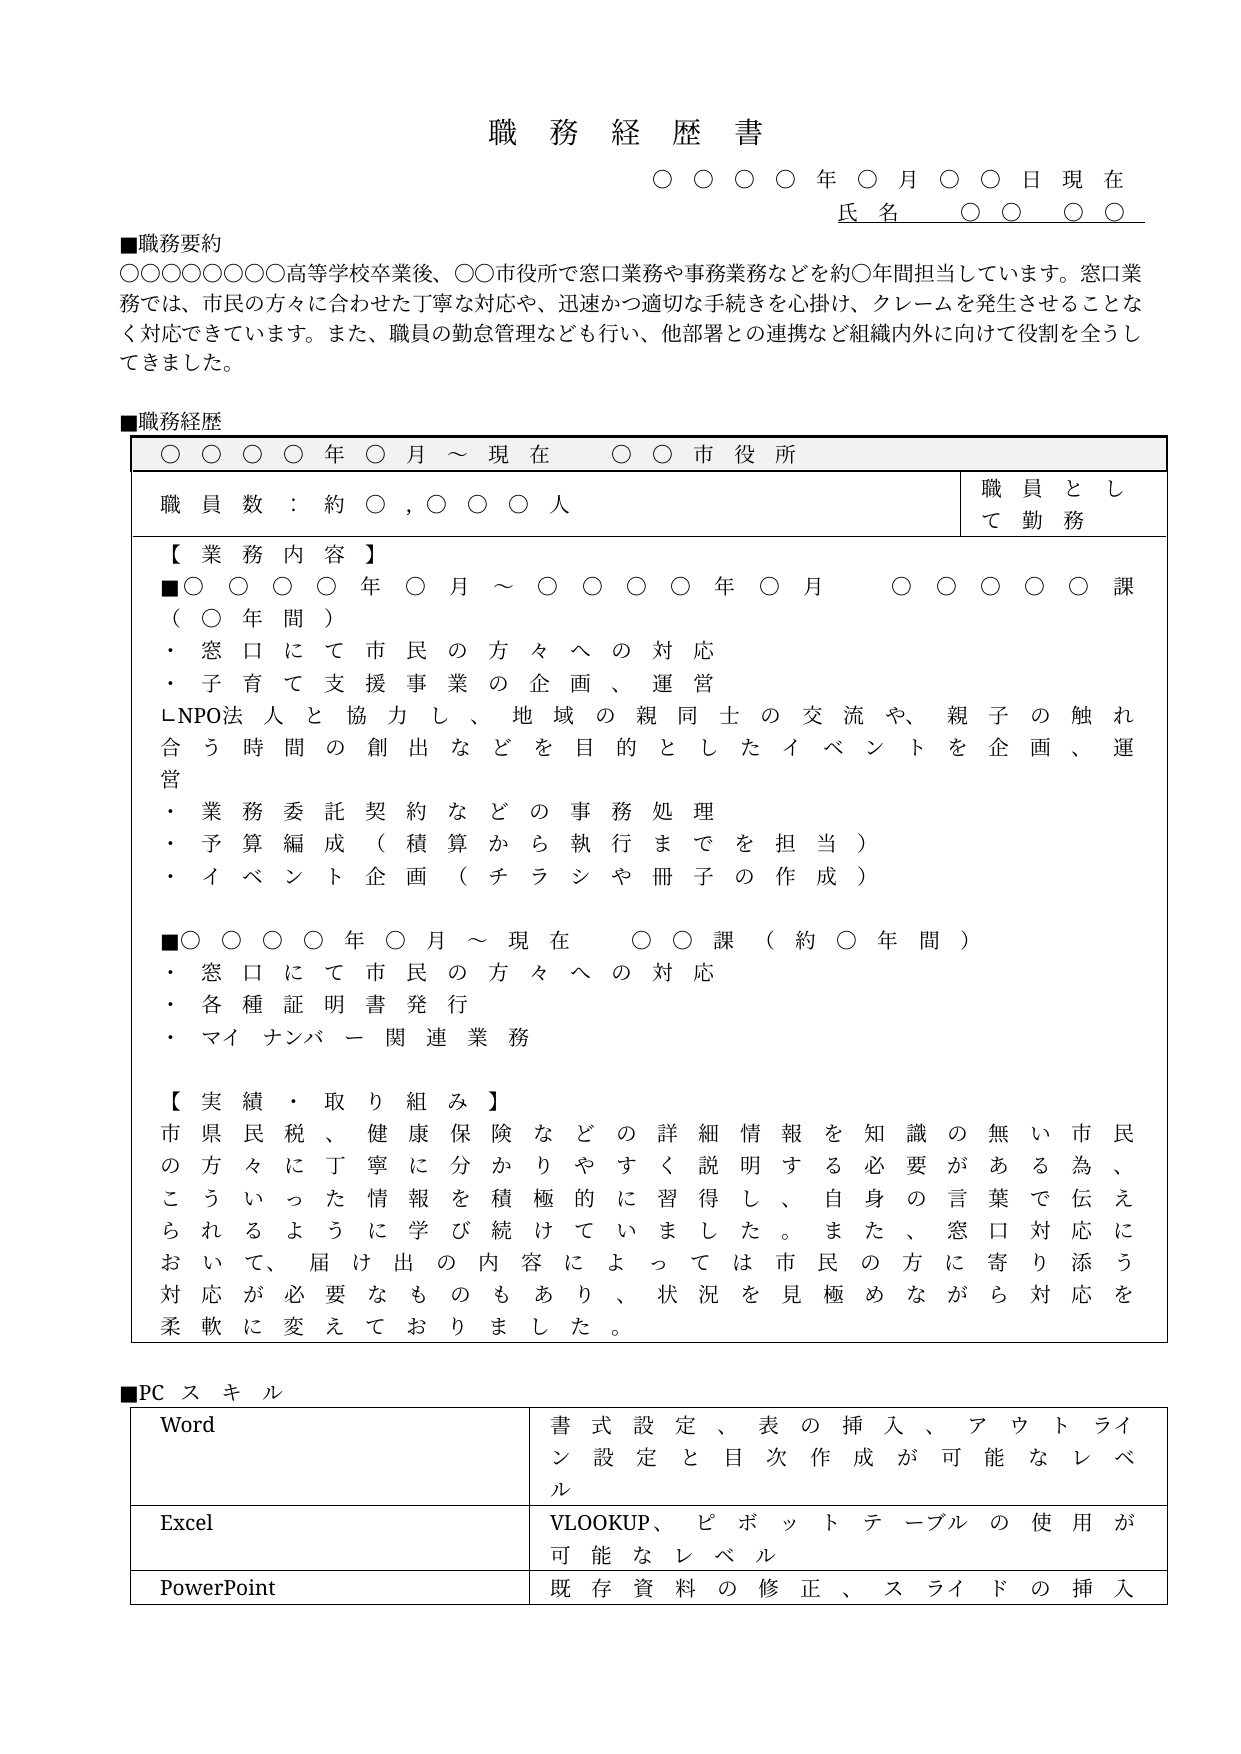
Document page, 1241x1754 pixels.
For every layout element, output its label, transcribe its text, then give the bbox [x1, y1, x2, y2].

table_header Word [131, 1408, 529, 1505]
table_cell Excel [131, 1506, 529, 1570]
text ■職務要約 [119, 227, 1145, 257]
table_cell PowerPoint [131, 1571, 529, 1603]
text ■PCスキル [119, 1375, 1145, 1407]
table_cell VLOOKUP、ピボットテーブルの使用が可能なレベル [530, 1506, 1167, 1570]
table_cell 職員数：約〇,〇〇〇人 [132, 471, 960, 536]
text 職 務 経 歴 書 [119, 98, 1145, 163]
table_cell 職員として勤務 [961, 472, 1167, 536]
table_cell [530, 1571, 1167, 1603]
text ■職務経歴 [119, 405, 1145, 435]
text 〇〇〇〇年〇月〇〇日現在 [119, 163, 1145, 195]
table_header 書式設定、表の挿入、アウトライン設定と目次作成が可能なレベル [530, 1408, 1167, 1505]
text 氏名 〇〇 〇〇 [119, 195, 1145, 227]
table_cell 【業務内容】 ■〇〇〇〇年〇月～〇〇〇〇年〇月 〇〇〇〇〇課（〇年間） ・窓口にて市民の方々への対応 ・子育て支援事業の企画、運営 ∟NPO法人と協力し、地域の親同士の交流や、親子の触れ合う時間の創出などを目的としたイベントを企画、運営 ・業務委託契約などの事務処理 ・予算編成（積算から執行までを担当） ・イベント企画（チラシや冊子の作成） ■〇〇〇〇年〇月～現在 〇〇課（約〇年間） ・窓口にて市民の方々への対応 ・各種証明書発行 ・マイナンバー関連業務 【実績・取り組み】 市県民税、健康保険などの詳細情報を知識の無い市民の方々に丁寧に分かりやすく説明する必要がある為、こういった情報を積極的に習得し、自身の言葉で伝えられるように学び続けていました。また、窓口対応において、届け出の内容によっては市民の方に寄り添う対応が必要なものもあり、状況を見極めながら対応を柔軟に変えておりました。 [132, 536, 1167, 1342]
text 〇〇〇〇〇〇〇〇高等学校卒業後、〇〇市役所で窓口業務や事務業務などを約〇年間担当しています。窓口業務では、市民の方々に合わせた丁寧な対応や、迅速かつ適切な手続きを心掛け、クレームを発生させることなく対応できています。また、職員の勤怠管理なども行い、他部署との連携など組織内外に向けて役割を全うしてきました。 [119, 257, 1145, 377]
table_header 〇〇〇〇年〇月～現在 〇〇市役所 [132, 438, 1166, 469]
